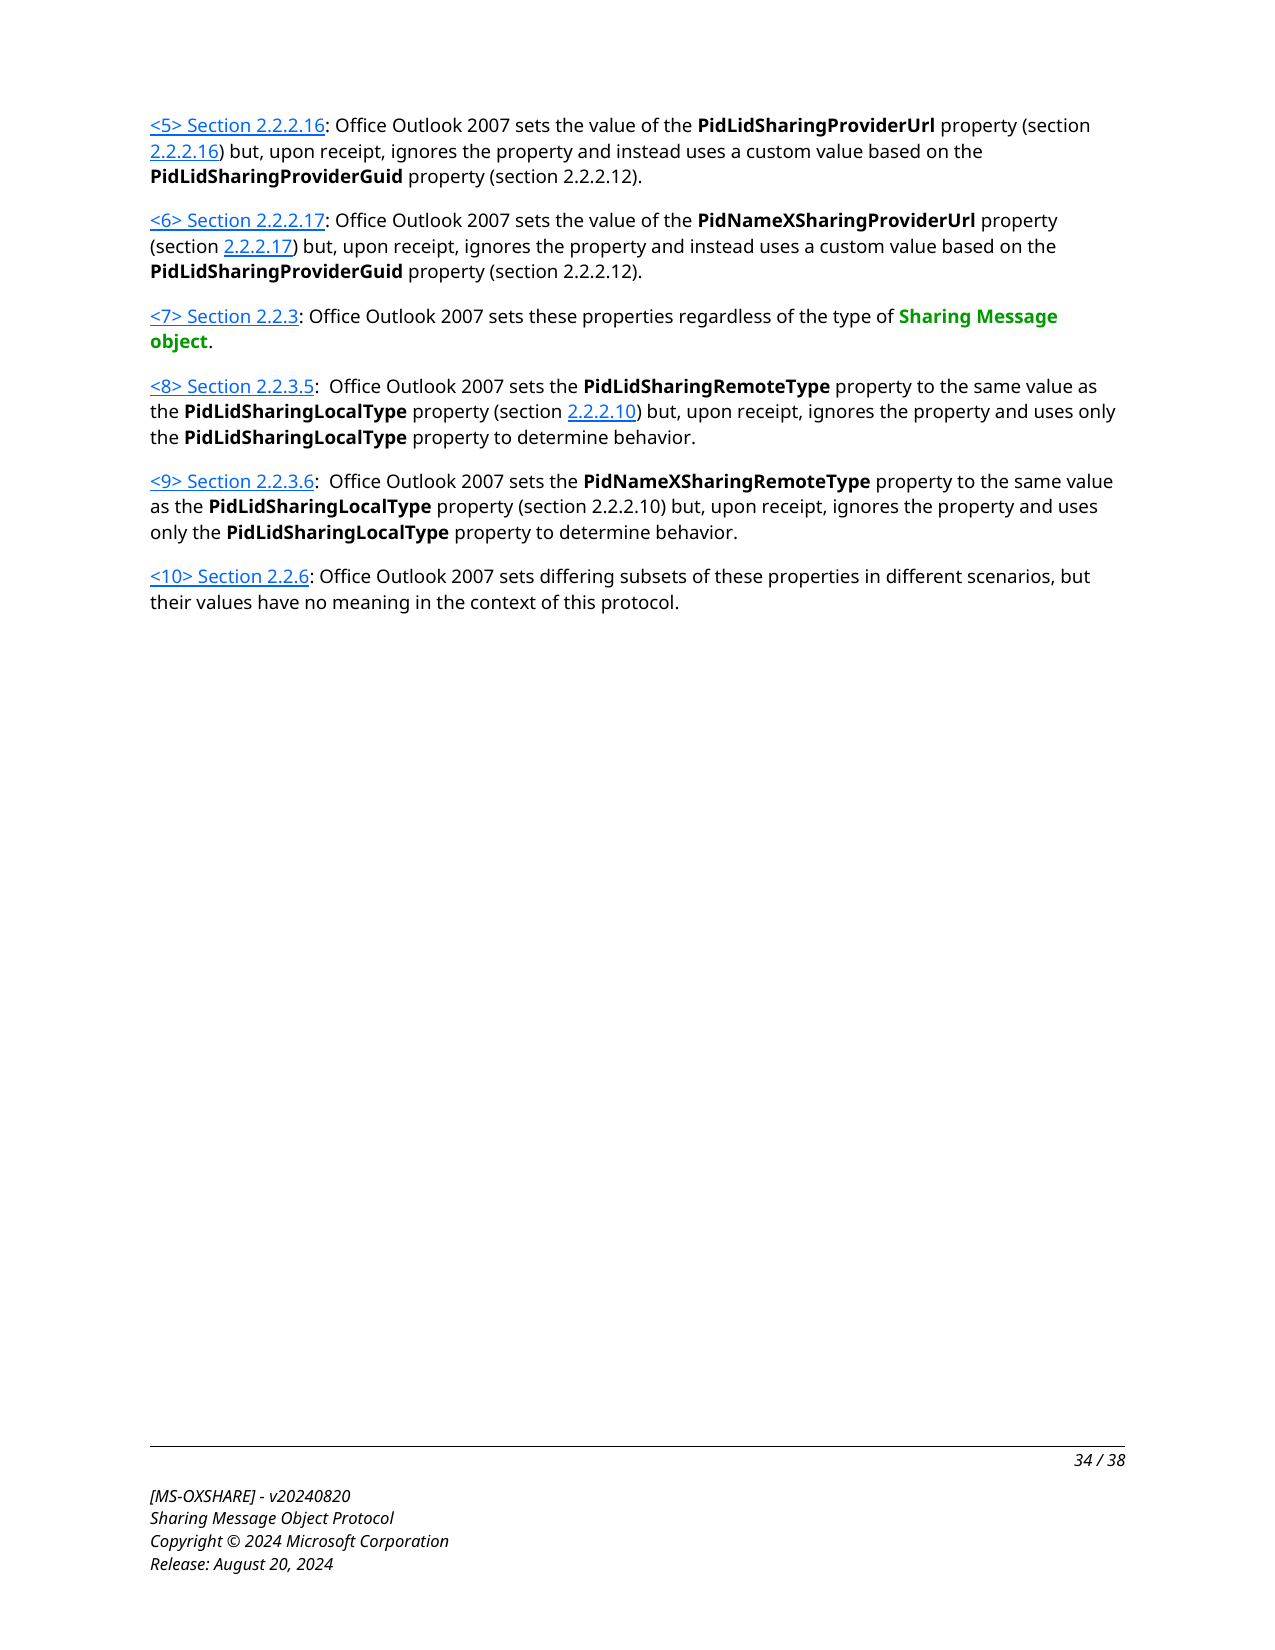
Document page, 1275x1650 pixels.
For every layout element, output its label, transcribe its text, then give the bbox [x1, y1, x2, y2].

text <7> Section 2.2.3: Office Outlook 2007 sets these properties regardless of the type of Sharing Message object. [150, 303, 1125, 354]
text <6> Section 2.2.2.17: Office Outlook 2007 sets the value of the PidNameXSharingProviderUrl property (section 2.2.2.17) but, upon receipt, ignores the property and instead uses a custom value based on the PidLidSharingProviderGuid property (section 2.2.2.12). [150, 208, 1125, 284]
text <10> Section 2.2.6: Office Outlook 2007 sets differing subsets of these properties in different scenarios, but their values have no meaning in the context of this protocol. [150, 563, 1125, 614]
text <9> Section 2.2.3.6: Office Outlook 2007 sets the PidNameXSharingRemoteType property to the same value as the PidLidSharingLocalType property (section 2.2.2.10) but, upon receipt, ignores the property and uses only the PidLidSharingLocalType property to determine behavior. [150, 468, 1125, 545]
text <5> Section 2.2.2.16: Office Outlook 2007 sets the value of the PidLidSharingProviderUrl property (section 2.2.2.16) but, upon receipt, ignores the property and instead uses a custom value based on the PidLidSharingProviderGuid property (section 2.2.2.12). [150, 112, 1125, 189]
text <8> Section 2.2.3.5: Office Outlook 2007 sets the PidLidSharingRemoteType property to the same value as the PidLidSharingLocalType property (section 2.2.2.10) but, upon receipt, ignores the property and uses only the PidLidSharingLocalType property to determine behavior. [150, 373, 1125, 449]
